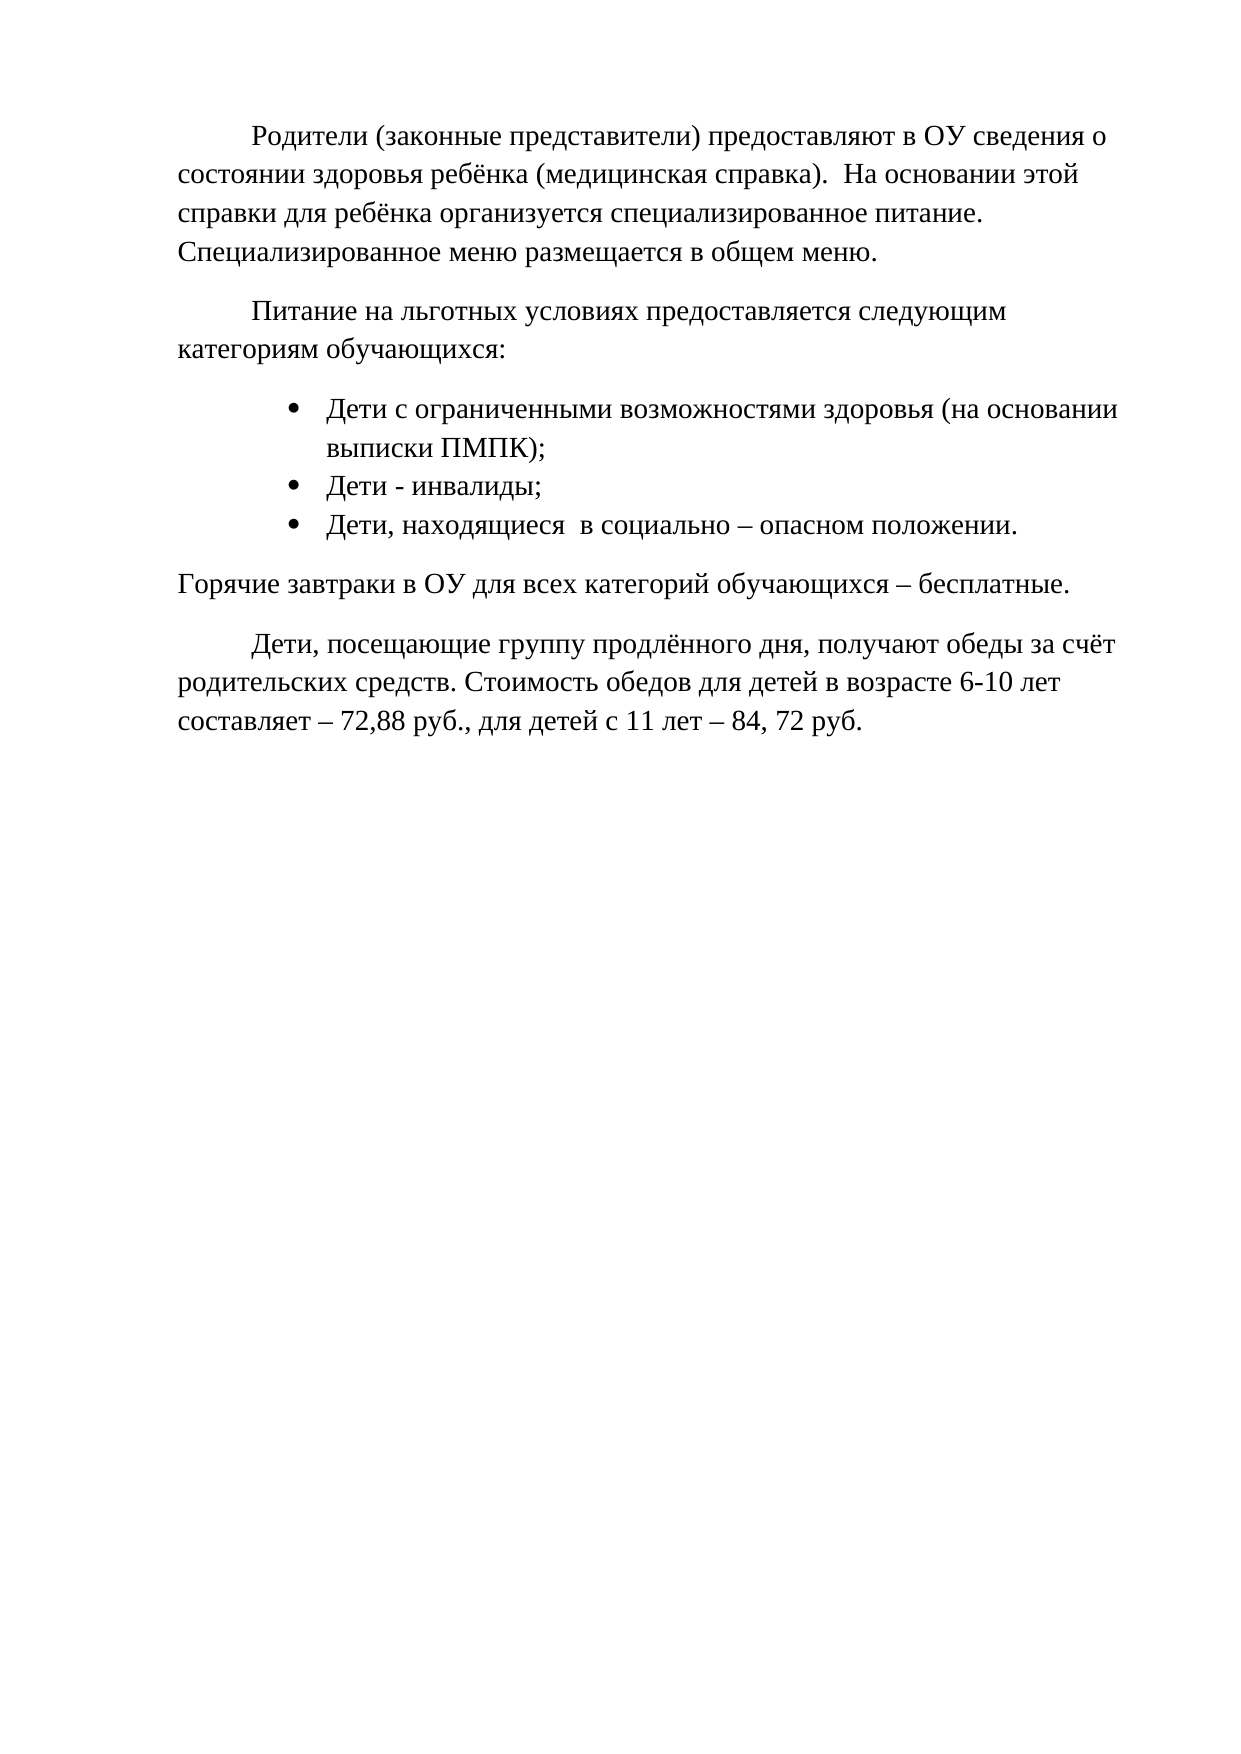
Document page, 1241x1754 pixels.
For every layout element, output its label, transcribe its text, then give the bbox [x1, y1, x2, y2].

list Дети - инвалиды; [288, 468, 1152, 502]
text Дети, посещающие группу продлённого дня, получают обеды за счёт родительских средств. Стоимость обедов для детей в возрасте 6-10 лет составляет – 72,88 руб., для детей с 11 лет – 84, 72 руб. [177, 626, 1152, 736]
text Питание на льготных условиях предоставляется следующим категориям обучающихся: [177, 293, 1152, 365]
list Дети с ограниченными возможностями здоровья (на основании выписки ПМПК); [288, 391, 1152, 463]
text Горячие завтраки в ОУ для всех категорий обучающихся – бесплатные. [177, 566, 1152, 600]
text Родители (законные представители) предоставляют в ОУ сведения о состоянии здоровья ребёнка (медицинская справка). На основании этой справки для ребёнка организуется специализированное питание. Специализированное меню размещается в общем меню. [177, 118, 1152, 267]
list Дети, находящиеся в социально – опасном положении. [288, 507, 1152, 541]
